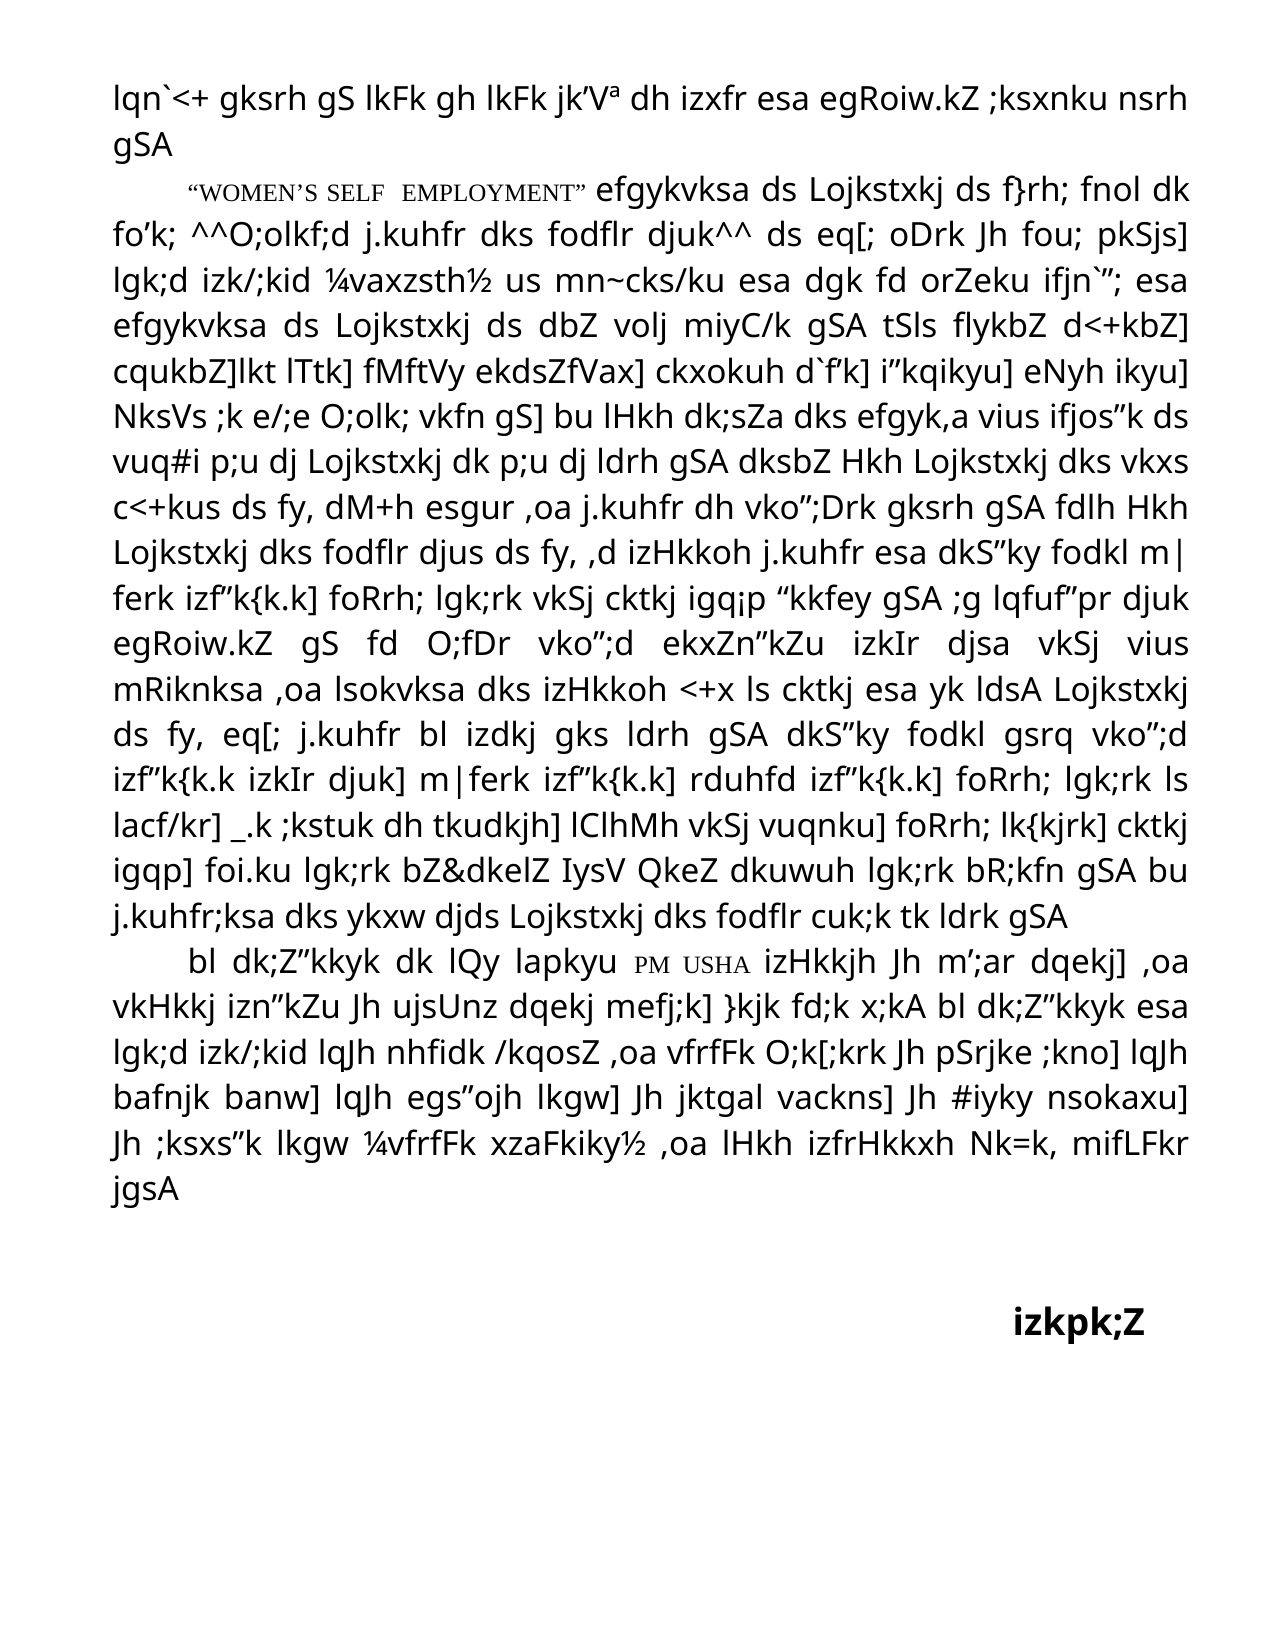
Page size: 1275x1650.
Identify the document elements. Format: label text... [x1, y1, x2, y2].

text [112, 75, 1191, 166]
text bl dk;Z”kkyk dk lQy lapkyu PM USHA izHkkjh Jh m’;ar dqekj] ,oa vkHkkj izn”kZu Jh ujsUnz dqekj mefj;k] }kjk fd;k x;kA bl dk;Z”kkyk esa lgk;d izk/;kid lqJh nhfidk /kqosZ ,oa vfrfFk O;k[;krk Jh pSrjke ;kno] lqJh bafnjk banw] lqJh egs”ojh lkgw] Jh jktgal vackns] Jh #iyky nsokaxu] Jh ;ksxs”k lkgw ¼vfrfFk xzaFkiky½ ,oa lHkh izfrHkkxh Nk=k, mifLFkr jgsA [112, 938, 1191, 1210]
text izkpk;Z [112, 1296, 1191, 1347]
text “WOMEN’S SELF EMPLOYMENT” efgykvksa ds Lojkstxkj ds f}rh; fnol dk fo’k; ^^O;olkf;d j.kuhfr dks fodflr djuk^^ ds eq[; oDrk Jh fou; pkSjs] lgk;d izk/;kid ¼vaxzsth½ us mn~cks/ku esa dgk fd orZeku ifjn`”; esa efgykvksa ds Lojkstxkj ds dbZ volj miyC/k gSA tSls flykbZ d<+kbZ] cqukbZ]lkt lTtk] fMftVy ekdsZfVax] ckxokuh d`f’k] i”kqikyu] eNyh ikyu] NksVs ;k e/;e O;olk; vkfn gS] bu lHkh dk;sZa dks efgyk,a vius ifjos”k ds vuq#i p;u dj Lojkstxkj dk p;u dj ldrh gSA dksbZ Hkh Lojkstxkj dks vkxs c<+kus ds fy, dM+h esgur ,oa j.kuhfr dh vko”;Drk gksrh gSA fdlh Hkh Lojkstxkj dks fodflr djus ds fy, ,d izHkkoh j.kuhfr esa dkS”ky fodkl m|ferk izf”k{k.k] foRrh; lgk;rk vkSj cktkj igq¡p “kkfey gSA ;g lqfuf”pr djuk egRoiw.kZ gS fd O;fDr vko”;d ekxZn”kZu izkIr djsa vkSj vius mRiknksa ,oa lsokvksa dks izHkkoh <+x ls cktkj esa yk ldsA Lojkstxkj ds fy, eq[; j.kuhfr bl izdkj gks ldrh gSA dkS”ky fodkl gsrq vko”;d izf”k{k.k izkIr djuk] m|ferk izf”k{k.k] rduhfd izf”k{k.k] foRrh; lgk;rk ls lacf/kr] _.k ;kstuk dh tkudkjh] lClhMh vkSj vuqnku] foRrh; lk{kjrk] cktkj igqp] foi.ku lgk;rk bZ&dkelZ IysV QkeZ dkuwuh lgk;rk bR;kfn gSA bu j.kuhfr;ksa dks ykxw djds Lojkstxkj dks fodflr cuk;k tk ldrk gSA [112, 166, 1191, 938]
